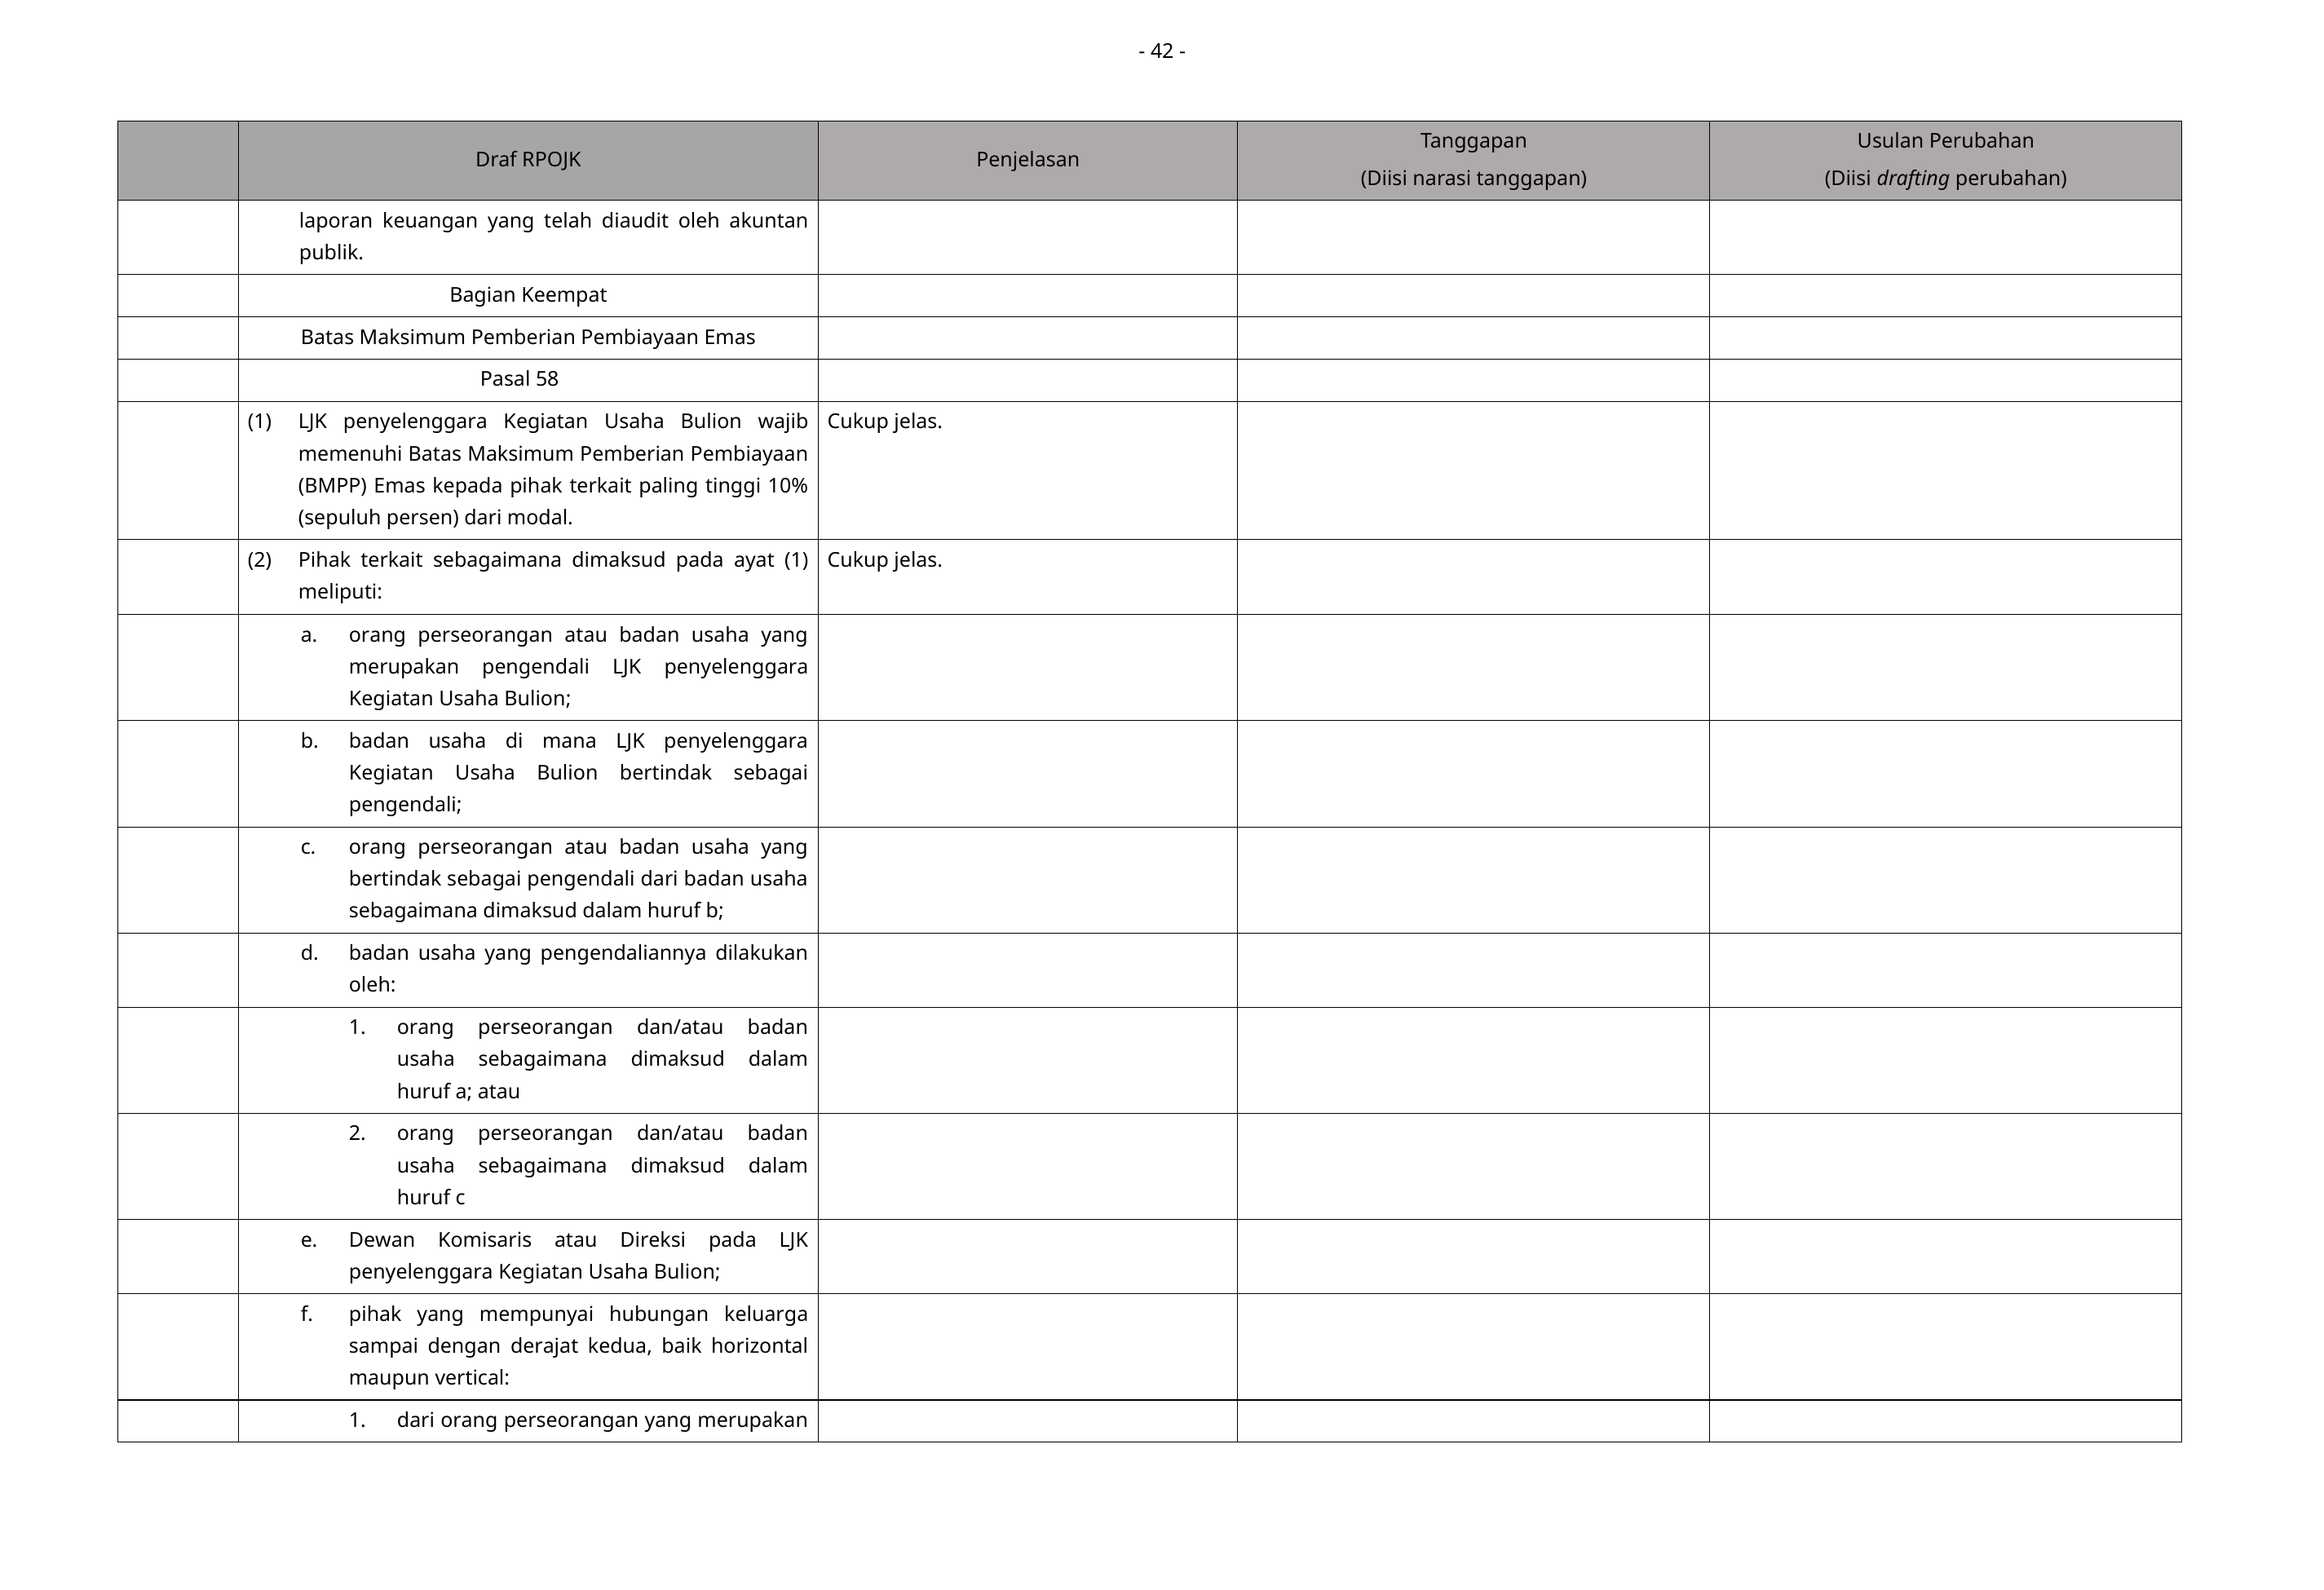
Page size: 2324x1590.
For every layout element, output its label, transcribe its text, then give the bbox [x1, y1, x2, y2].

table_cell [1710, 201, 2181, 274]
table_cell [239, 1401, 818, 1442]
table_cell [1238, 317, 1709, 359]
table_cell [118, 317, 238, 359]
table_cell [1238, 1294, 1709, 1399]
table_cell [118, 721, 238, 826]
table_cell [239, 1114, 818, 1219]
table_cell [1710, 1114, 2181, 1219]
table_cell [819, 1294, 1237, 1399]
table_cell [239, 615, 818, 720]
table_header [217, 121, 238, 200]
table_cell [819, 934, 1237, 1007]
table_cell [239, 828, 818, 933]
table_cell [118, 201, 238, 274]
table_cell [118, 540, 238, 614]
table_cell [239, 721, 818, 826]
table_header [118, 121, 217, 200]
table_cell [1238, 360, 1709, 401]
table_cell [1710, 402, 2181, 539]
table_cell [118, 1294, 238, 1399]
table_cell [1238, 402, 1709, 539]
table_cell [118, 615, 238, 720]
table_header Usulan Perubahan (Diisi drafting perubahan) [1710, 121, 2181, 200]
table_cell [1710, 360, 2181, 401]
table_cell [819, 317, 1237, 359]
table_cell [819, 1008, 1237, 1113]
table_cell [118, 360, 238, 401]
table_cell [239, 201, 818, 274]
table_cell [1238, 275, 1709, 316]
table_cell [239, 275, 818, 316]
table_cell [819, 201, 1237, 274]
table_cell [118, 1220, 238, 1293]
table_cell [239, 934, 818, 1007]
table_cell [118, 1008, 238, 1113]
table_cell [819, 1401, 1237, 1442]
table_header Penjelasan [819, 121, 1237, 200]
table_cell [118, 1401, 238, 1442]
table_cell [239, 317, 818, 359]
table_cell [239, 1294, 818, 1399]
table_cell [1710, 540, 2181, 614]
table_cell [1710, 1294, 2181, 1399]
table_header Tanggapan (Diisi narasi tanggapan) [1238, 121, 1709, 200]
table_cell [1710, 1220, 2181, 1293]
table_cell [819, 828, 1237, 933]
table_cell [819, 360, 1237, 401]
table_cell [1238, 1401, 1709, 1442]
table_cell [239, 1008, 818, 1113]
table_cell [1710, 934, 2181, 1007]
table_header Draf RPOJK [239, 121, 818, 200]
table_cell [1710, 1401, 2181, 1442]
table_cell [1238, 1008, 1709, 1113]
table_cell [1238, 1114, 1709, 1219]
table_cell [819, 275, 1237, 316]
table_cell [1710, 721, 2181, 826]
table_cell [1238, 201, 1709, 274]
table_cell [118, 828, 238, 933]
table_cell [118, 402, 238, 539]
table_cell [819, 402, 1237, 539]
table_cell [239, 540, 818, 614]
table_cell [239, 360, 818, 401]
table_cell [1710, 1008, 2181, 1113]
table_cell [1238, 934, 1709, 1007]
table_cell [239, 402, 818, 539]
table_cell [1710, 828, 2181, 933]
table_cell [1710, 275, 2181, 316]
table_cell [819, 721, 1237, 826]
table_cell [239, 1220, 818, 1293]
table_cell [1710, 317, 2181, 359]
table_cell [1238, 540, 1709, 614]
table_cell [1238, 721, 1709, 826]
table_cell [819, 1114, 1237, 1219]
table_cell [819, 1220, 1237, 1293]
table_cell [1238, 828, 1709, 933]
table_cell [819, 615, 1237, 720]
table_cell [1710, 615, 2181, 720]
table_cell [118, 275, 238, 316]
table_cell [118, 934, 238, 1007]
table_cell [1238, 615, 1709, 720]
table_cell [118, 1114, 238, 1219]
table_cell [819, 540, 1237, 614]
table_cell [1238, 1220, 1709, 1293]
